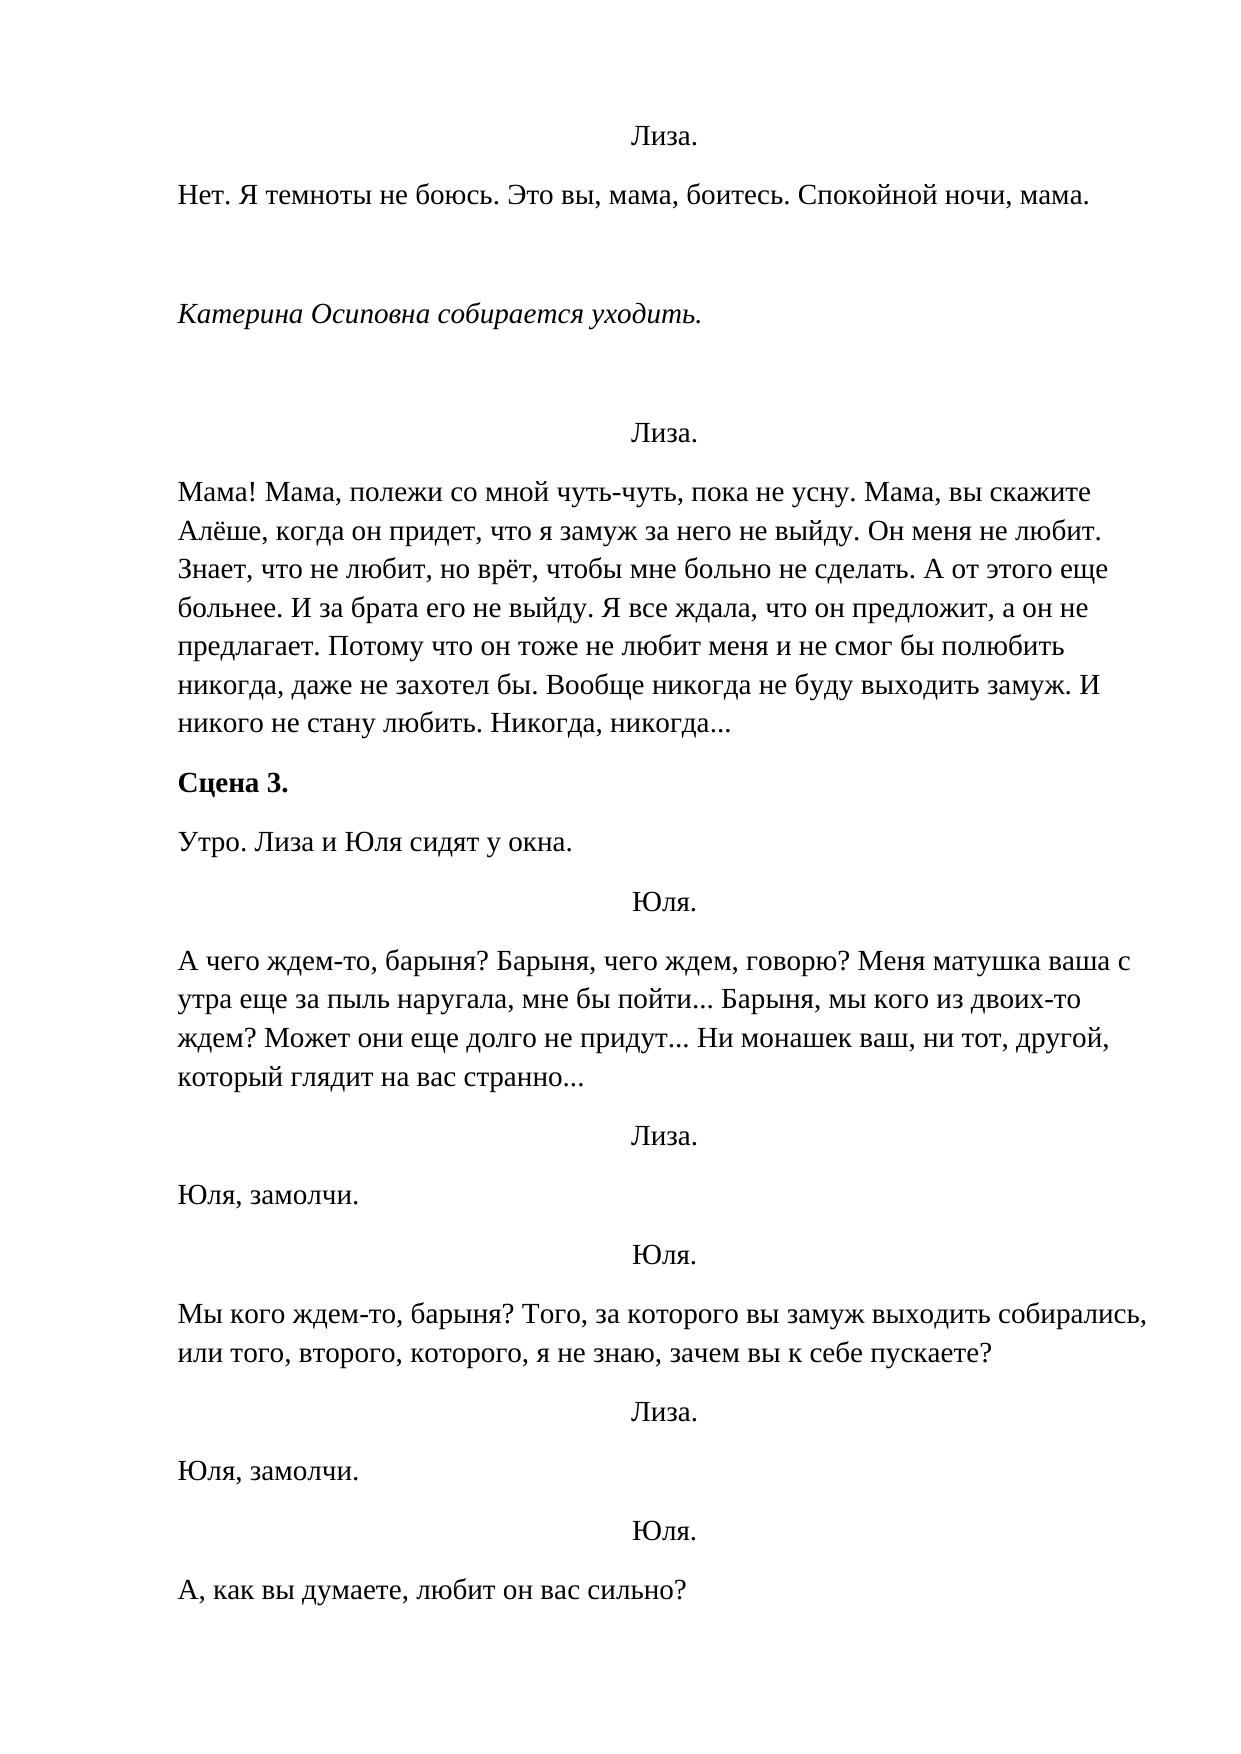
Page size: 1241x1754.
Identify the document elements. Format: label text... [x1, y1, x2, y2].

text Катерина Осиповна собирается уходить. [177, 296, 1152, 330]
text Лиза. [177, 1118, 1152, 1152]
text Утро. Лиза и Юля сидят у окна. [177, 824, 1152, 858]
text А, как вы думаете, любит он вас сильно? [177, 1572, 1152, 1606]
text Лиза. [177, 415, 1152, 448]
text Лиза. [177, 1394, 1152, 1428]
text Юля, замолчи. [177, 1177, 1152, 1211]
text Нет. Я темноты не боюсь. Это вы, мама, боитесь. Спокойной ночи, мама. [177, 177, 1152, 211]
text Сцена 3. [177, 765, 1152, 798]
text Мы кого ждем-то, барыня? Того, за которого вы замуж выходить собирались, или того, второго, которого, я не знаю, зачем вы к себе пускаете? [177, 1296, 1152, 1368]
text Юля. [177, 884, 1152, 917]
text Лиза. [177, 118, 1152, 152]
text А чего ждем-то, барыня? Барыня, чего ждем, говорю? Меня матушка ваша с утра еще за пыль наругала, мне бы пойти... Барыня, мы кого из двоих-то ждем? Может они еще долго не придут... Ни монашек ваш, ни тот, другой, который глядит на вас странно... [177, 943, 1152, 1092]
text Юля. [177, 1513, 1152, 1546]
text Юля. [177, 1237, 1152, 1270]
text Мама! Мама, полежи со мной чуть-чуть, пока не усну. Мама, вы скажите Алёше, когда он придет, что я замуж за него не выйду. Он меня не любит. Знает, что не любит, но врёт, чтобы мне больно не сделать. А от этого еще больнее. И за брата его не выйду. Я все ждала, что он предложит, а он не предлагает. Потому что он тоже не любит меня и не смог бы полюбить никогда, даже не захотел бы. Вообще никогда не буду выходить замуж. И никого не стану любить. Никогда, никогда... [177, 474, 1152, 739]
text Юля, замолчи. [177, 1453, 1152, 1487]
